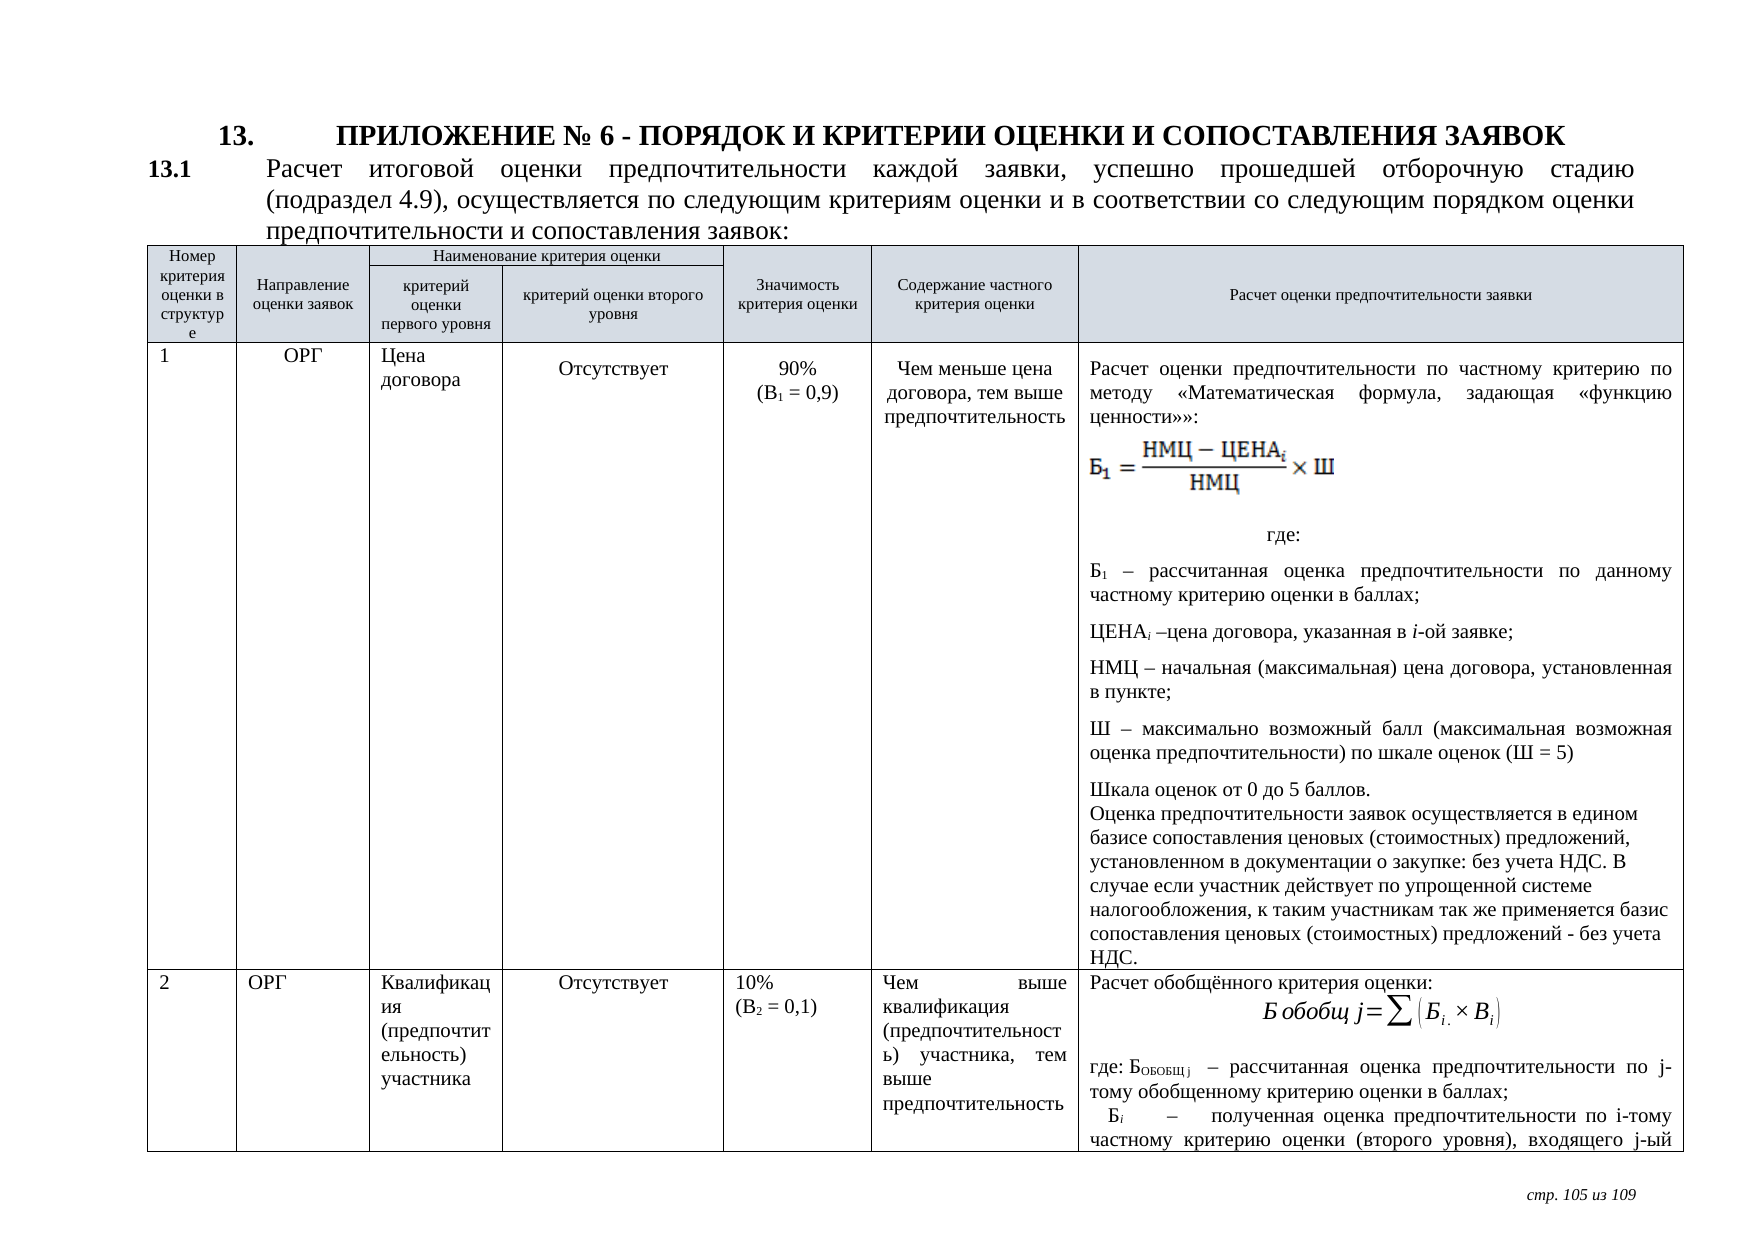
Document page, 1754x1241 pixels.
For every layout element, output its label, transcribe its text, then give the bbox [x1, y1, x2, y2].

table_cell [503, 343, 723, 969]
subtitle ПРИЛОЖЕНИЕ № 6 - ПОРЯДОК И КРИТЕРИИ ОЦЕНКИ И СОПОСТАВЛЕНИЯ ЗАЯВОК [148, 118, 1636, 152]
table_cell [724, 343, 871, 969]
picture [1089, 440, 1334, 509]
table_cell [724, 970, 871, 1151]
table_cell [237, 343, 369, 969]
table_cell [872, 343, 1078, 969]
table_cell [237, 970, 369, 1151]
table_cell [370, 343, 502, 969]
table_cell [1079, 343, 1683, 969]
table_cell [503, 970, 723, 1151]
table_header Направление оценки заявок [237, 246, 369, 342]
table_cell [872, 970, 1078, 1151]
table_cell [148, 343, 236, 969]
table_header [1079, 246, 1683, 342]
table_header Номер критерия оценки в структуре [148, 246, 236, 342]
table_header Значимость критерия оценки [724, 246, 871, 342]
list Расчет итоговой оценки предпочтительности каждой заявки, успешно прошедшей отборочную стадию (подраздел 4.9), осуществляется по следующим критериям оценки и в соответствии со следующим порядком оценки предпочтительности и сопоставления заявок: [148, 152, 1636, 245]
table_header Содержание частного критерия оценки [872, 246, 1078, 342]
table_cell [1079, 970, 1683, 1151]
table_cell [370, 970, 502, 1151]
table_header Наименование критерия оценки [370, 246, 723, 265]
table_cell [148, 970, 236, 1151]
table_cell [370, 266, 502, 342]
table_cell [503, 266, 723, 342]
